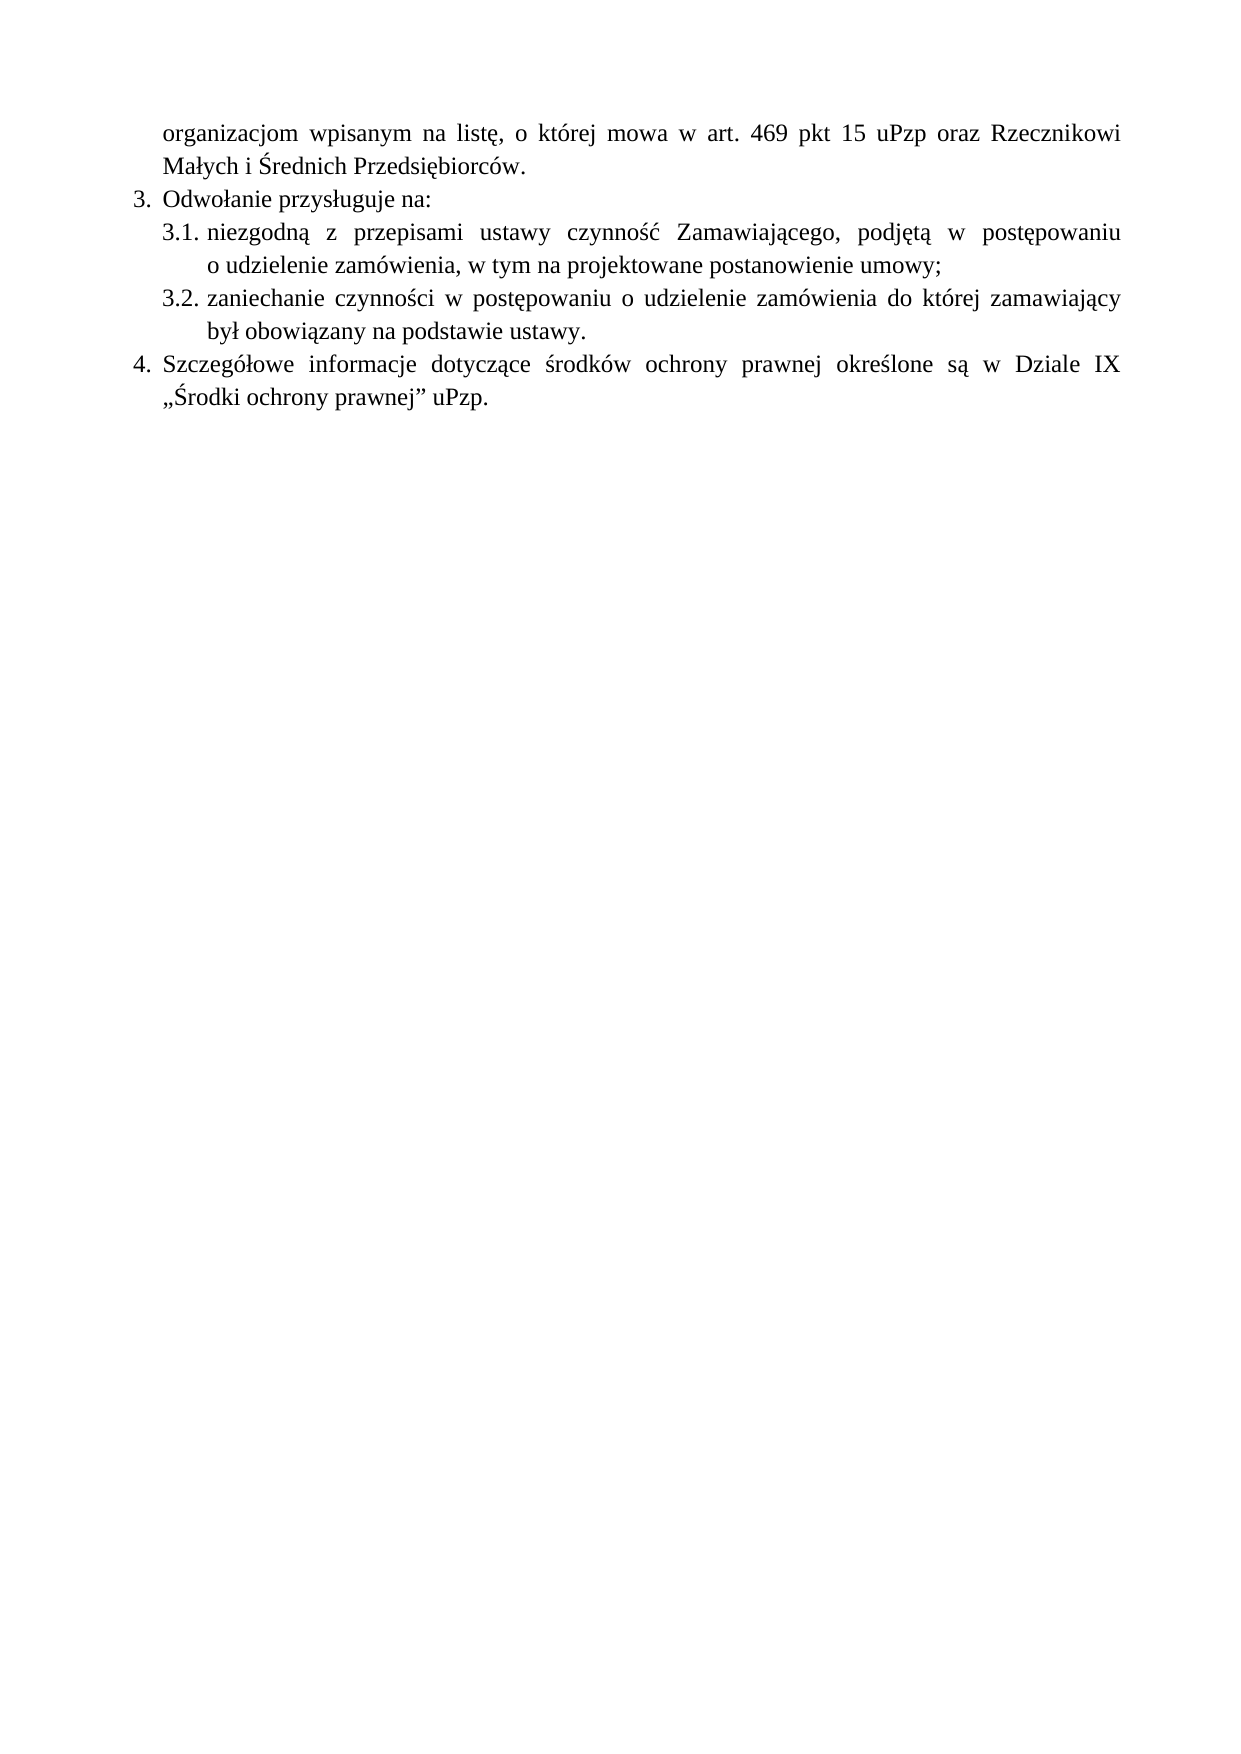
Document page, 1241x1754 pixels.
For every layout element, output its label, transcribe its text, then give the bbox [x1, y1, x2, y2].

list zaniechanie czynności w postępowaniu o udzielenie zamówienia do której zamawiający był obowiązany na podstawie ustawy. [162, 283, 1122, 345]
list niezgodną z przepisami ustawy czynność Zamawiającego, podjętą w postępowaniu o udzielenie zamówienia, w tym na projektowane postanowienie umowy; [162, 217, 1122, 279]
list Odwołanie przysługuje na: [133, 184, 1122, 213]
list Szczegółowe informacje dotyczące środków ochrony prawnej określone są w Dziale IX „Środki ochrony prawnej” uPzp. [133, 349, 1122, 411]
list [133, 118, 1122, 180]
